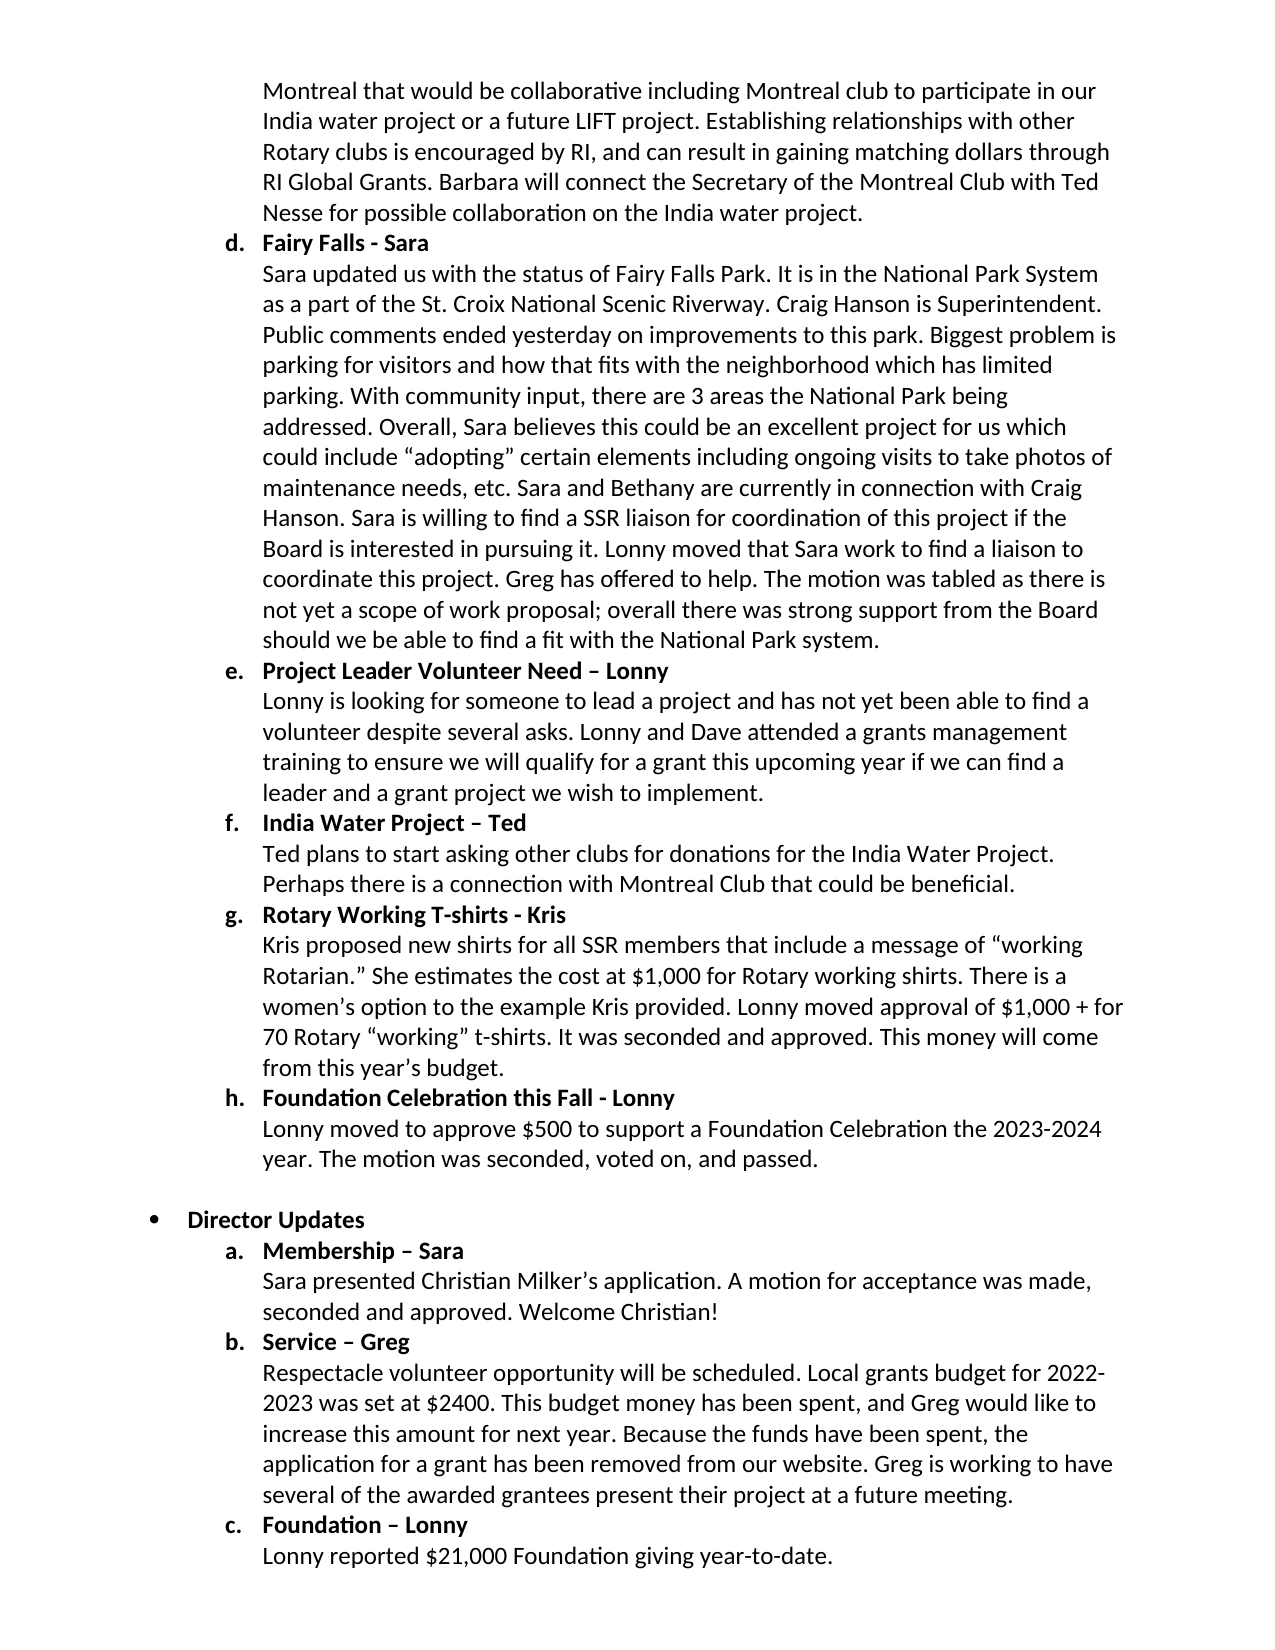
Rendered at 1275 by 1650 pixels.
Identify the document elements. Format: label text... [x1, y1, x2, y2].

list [262, 75, 1125, 228]
list Director Updates [150, 1204, 1125, 1235]
list Foundation Celebration this Fall - Lonny [225, 1082, 1125, 1113]
text Lonny moved to approve $500 to support a Foundation Celebration the 2023-2024 year. The motion was seconded, voted on, and passed. [262, 1113, 1125, 1174]
list Sara updated us with the status of Fairy Falls Park. It is in the National Park System as a part of the St. Croix National Scenic Riverway. Craig Hanson is Superintendent. Public comments ended yesterday on improvements to this park. Biggest problem is parking for visitors and how that fits with the neighborhood which has limited parking. With community input, there are 3 areas the National Park being addressed. Overall, Sara believes this could be an excellent project for us which could include “adopting” certain elements including ongoing visits to take photos of maintenance needs, etc. Sara and Bethany are currently in connection with Craig Hanson. Sara is willing to find a SSR liaison for coordination of this project if the Board is interested in pursuing it. Lonny moved that Sara work to find a liaison to coordinate this project. Greg has offered to help. The motion was tabled as there is not yet a scope of work proposal; overall there was strong support from the Board should we be able to find a fit with the National Park system. [262, 258, 1125, 655]
list Lonny is looking for someone to lead a project and has not yet been able to find a volunteer despite several asks. Lonny and Dave attended a grants management training to ensure we will qualify for a grant this upcoming year if we can find a leader and a grant project we wish to implement. [262, 685, 1125, 807]
list Sara presented Christian Milker’s application. A motion for acceptance was made, seconded and approved. Welcome Christian! [262, 1265, 1125, 1326]
list India Water Project – Ted [225, 807, 1125, 838]
list Rotary Working T-shirts - Kris [225, 899, 1125, 929]
list Kris proposed new shirts for all SSR members that include a message of “working Rotarian.” She estimates the cost at $1,000 for Rotary working shirts. There is a women’s option to the example Kris provided. Lonny moved approval of $1,000 + for 70 Rotary “working” t-shirts. It was seconded and approved. This money will come from this year’s budget. [262, 929, 1125, 1082]
text Respectacle volunteer opportunity will be scheduled. Local grants budget for 2022-2023 was set at $2400. This budget money has been spent, and Greg would like to increase this amount for next year. Because the funds have been spent, the application for a grant has been removed from our website. Greg is working to have several of the awarded grantees present their project at a future meeting. [262, 1357, 1125, 1509]
list Foundation – Lonny [225, 1509, 1125, 1540]
text Lonny reported $21,000 Foundation giving year-to-date. [262, 1540, 1125, 1571]
list Ted plans to start asking other clubs for donations for the India Water Project. Perhaps there is a connection with Montreal Club that could be beneficial. [262, 838, 1125, 899]
list Project Leader Volunteer Need – Lonny [225, 655, 1125, 685]
list Membership – Sara [225, 1235, 1125, 1265]
list Fairy Falls - Sara [225, 228, 1125, 258]
list Service – Greg [225, 1326, 1125, 1357]
